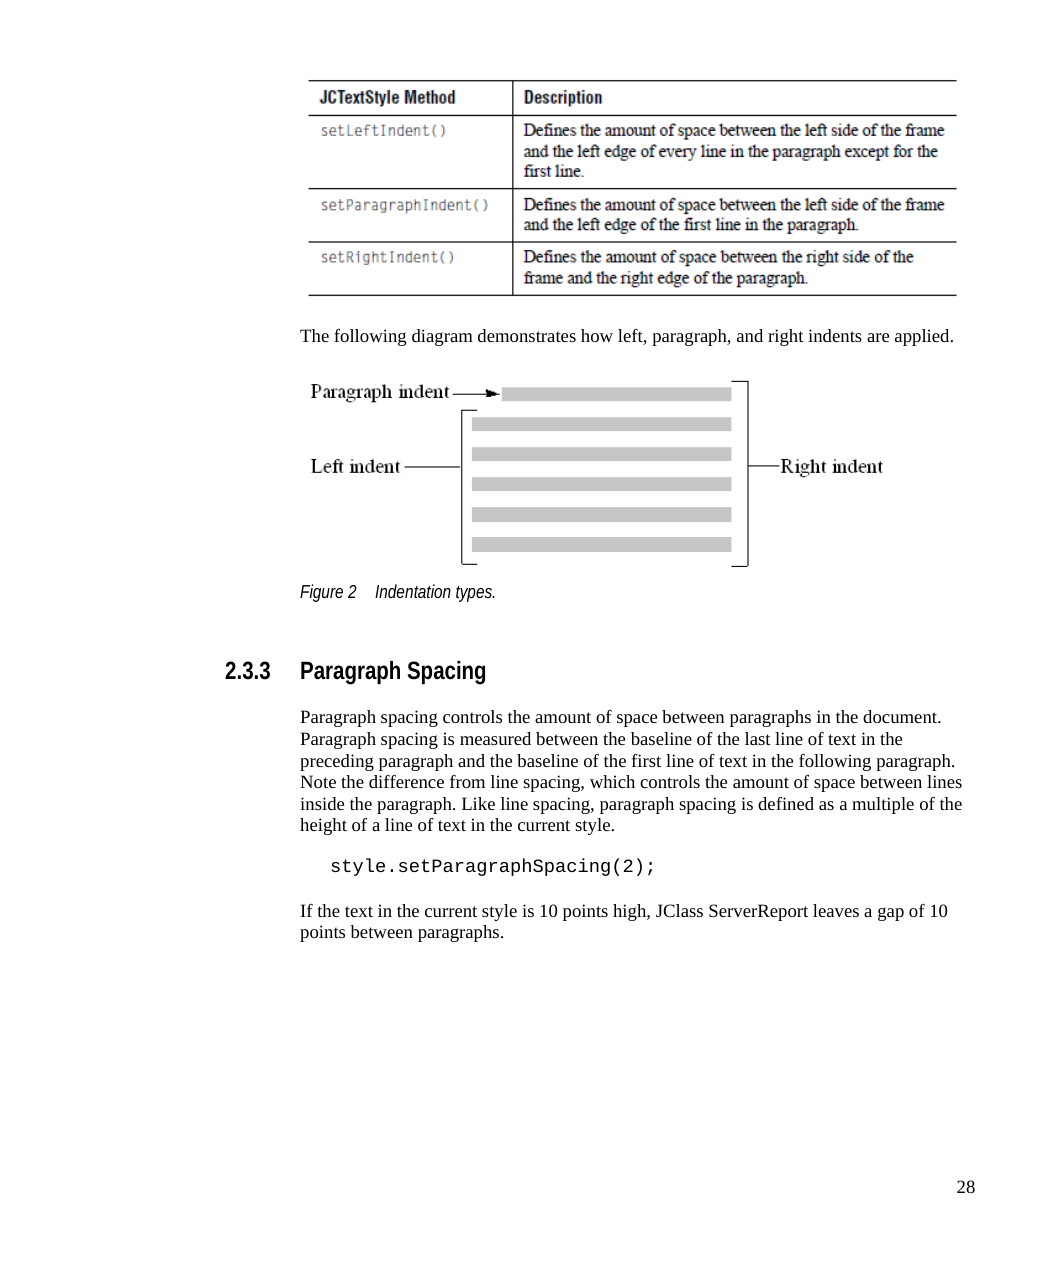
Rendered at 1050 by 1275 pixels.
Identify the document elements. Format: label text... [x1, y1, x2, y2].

text The following diagram demonstrates how left, paragraph, and right indents are applied. [300, 325, 975, 346]
text Figure 2 Indentation types. [300, 581, 975, 602]
text If the text in the current style is 10 points high, JClass ServerReport leaves a gap of 10 points between paragraphs. [300, 900, 975, 943]
picture [300, 75, 969, 306]
subtitle 2.3.3 Paragraph Spacing [225, 656, 975, 685]
text style.setParagraphSpacing(2); [330, 857, 975, 878]
text Paragraph spacing controls the amount of space between paragraphs in the document. Paragraph spacing is measured between the baseline of the last line of text in the preceding paragraph and the baseline of the first line of text in the following paragraph. Note the difference from line spacing, which controls the amount of space between lines inside the paragraph. Like line spacing, paragraph spacing is defined as a multiple of the height of a line of text in the current style. [300, 706, 975, 836]
